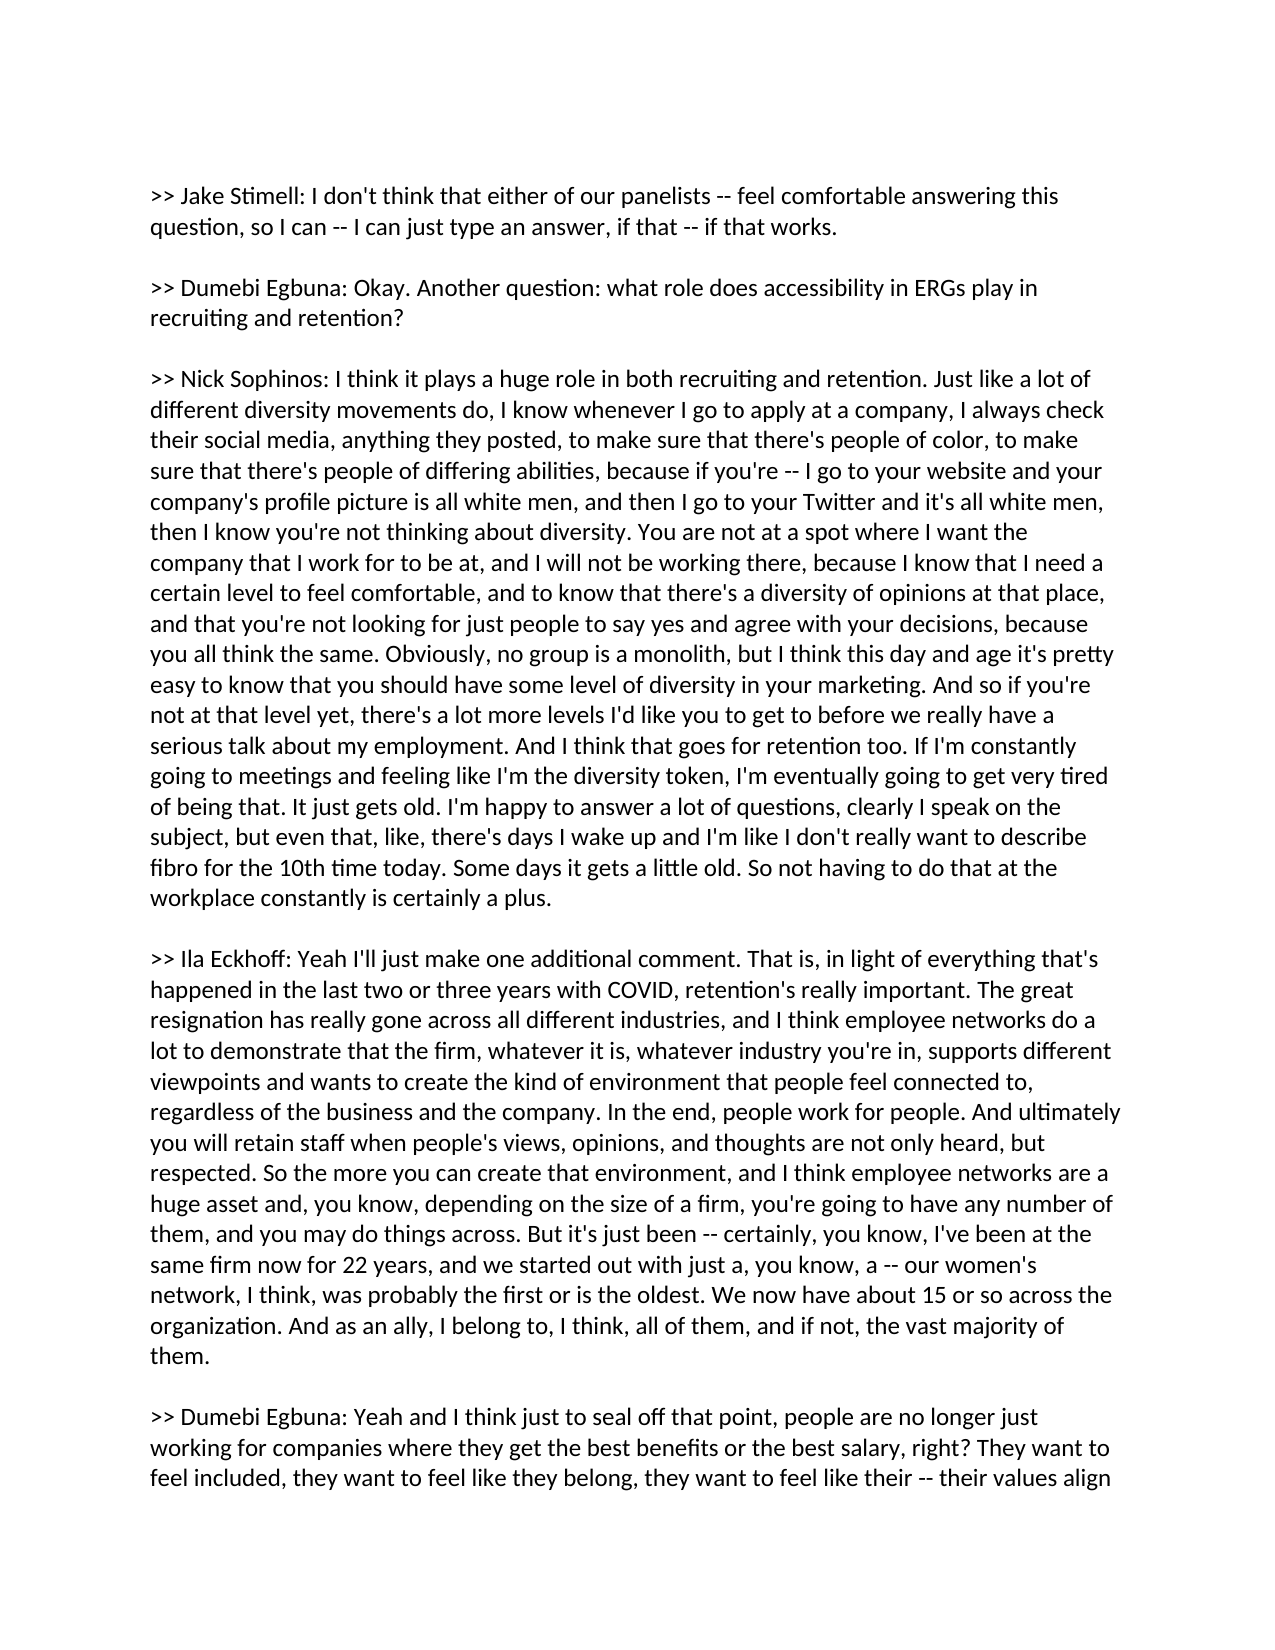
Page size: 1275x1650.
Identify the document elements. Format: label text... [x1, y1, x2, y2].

text >> Jake Stimell: I don't think that either of our panelists -- feel comfortable answering this question, so I can -- I can just type an answer, if that -- if that works. [150, 181, 1125, 242]
text >> Dumebi Egbuna: Okay. Another question: what role does accessibility in ERGs play in recruiting and retention? [150, 272, 1125, 333]
text >> Ila Eckhoff: Yeah I'll just make one additional comment. That is, in light of everything that's happened in the last two or three years with COVID, retention's really important. The great resignation has really gone across all different industries, and I think employee networks do a lot to demonstrate that the firm, whatever it is, whatever industry you're in, supports different viewpoints and wants to create the kind of environment that people feel connected to, regardless of the business and the company. In the end, people work for people. And ultimately you will retain staff when people's views, opinions, and thoughts are not only heard, but respected. So the more you can create that environment, and I think employee networks are a huge asset and, you know, depending on the size of a firm, you're going to have any number of them, and you may do things across. But it's just been -- certainly, you know, I've been at the same firm now for 22 years, and we started out with just a, you know, a -- our women's network, I think, was probably the first or is the oldest. We now have about 15 or so across the organization. And as an ally, I belong to, I think, all of them, and if not, the vast majority of them. [150, 943, 1125, 1371]
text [150, 1401, 1125, 1493]
text >> Nick Sophinos: I think it plays a huge role in both recruiting and retention. Just like a lot of different diversity movements do, I know whenever I go to apply at a company, I always check their social media, anything they posted, to make sure that there's people of color, to make sure that there's people of differing abilities, because if you're -- I go to your website and your company's profile picture is all white men, and then I go to your Twitter and it's all white men, then I know you're not thinking about diversity. You are not at a spot where I want the company that I work for to be at, and I will not be working there, because I know that I need a certain level to feel comfortable, and to know that there's a diversity of opinions at that place, and that you're not looking for just people to say yes and agree with your decisions, because you all think the same. Obviously, no group is a monolith, but I think this day and age it's pretty easy to know that you should have some level of diversity in your marketing. And so if you're not at that level yet, there's a lot more levels I'd like you to get to before we really have a serious talk about my employment. And I think that goes for retention too. If I'm constantly going to meetings and feeling like I'm the diversity token, I'm eventually going to get very tired of being that. It just gets old. I'm happy to answer a lot of questions, clearly I speak on the subject, but even that, like, there's days I wake up and I'm like I don't really want to describe fibro for the 10th time today. Some days it gets a little old. So not having to do that at the workplace constantly is certainly a plus. [150, 364, 1125, 913]
